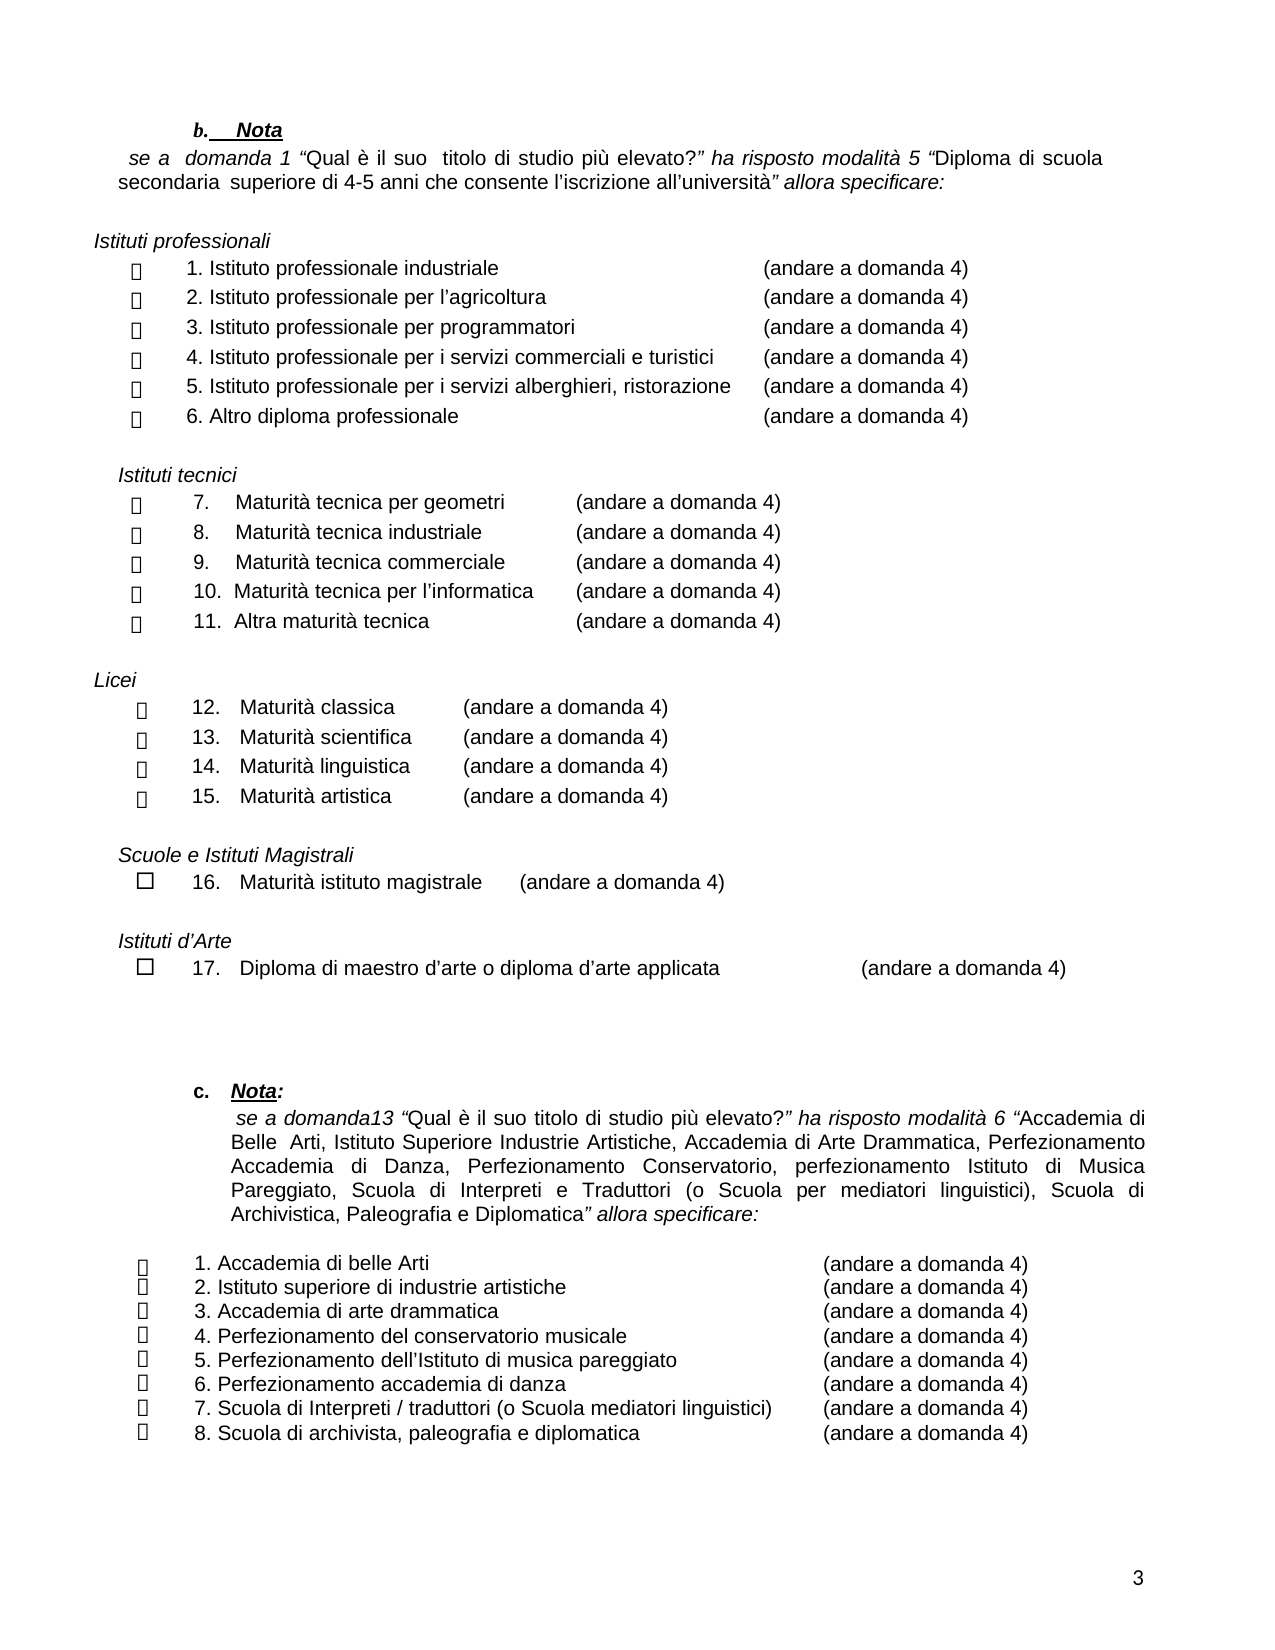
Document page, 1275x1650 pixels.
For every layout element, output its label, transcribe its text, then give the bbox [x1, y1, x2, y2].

table_cell 9. Maturità tecnica commerciale [171, 549, 555, 579]
text Istituti professionali [94, 229, 1169, 253]
text Scuole e Istituti Magistrali [118, 843, 1169, 867]
table_cell (andare a domanda 4) [796, 1276, 1053, 1300]
table_cell 8. Maturità tecnica industriale [171, 520, 555, 549]
table_cell  [105, 579, 171, 609]
table_cell 5. Perfezionamento dell’Istituto di musica pareggiato [175, 1349, 796, 1373]
table_cell 11. Altra maturità tecnica [171, 609, 555, 641]
table_cell  [112, 1300, 175, 1324]
subtitle Nota [193, 118, 1169, 142]
table_cell 4. Perfezionamento del conservatorio musicale [175, 1324, 796, 1349]
table_cell (andare a domanda 4) [796, 1349, 1053, 1373]
table_header (andare a domanda 4) [555, 487, 805, 519]
table_cell  [105, 549, 171, 579]
list 17. Diploma di maestro d’arte o diploma d’arte applicata (andare a domanda 4) [135, 956, 1169, 980]
table_cell  [112, 1276, 175, 1300]
table_cell  [105, 520, 171, 549]
table_cell  [112, 1349, 175, 1373]
table_cell  [112, 1373, 175, 1397]
table_cell  [105, 609, 171, 641]
table_cell  [112, 1421, 175, 1451]
list 16. Maturità istituto magistrale (andare a domanda 4) [135, 870, 1169, 894]
text Licei [94, 668, 1169, 692]
text se a domanda13 “Qual è il suo titolo di studio più elevato?” ha risposto modalità 6 “Accademia di Belle Arti, Istituto Superiore Industrie Artistiche, Accademia di Arte Drammatica, Perfezionamento Accademia di Danza, Perfezionamento Conservatorio, perfezionamento Istituto di Musica Pareggiato, Scuola di Interpreti e Traduttori (o Scuola per mediatori linguistici), Scuola di Archivistica, Paleografia e Diplomatica” allora specificare: [231, 1106, 1145, 1226]
text Istituti tecnici [118, 463, 1169, 487]
table_cell (andare a domanda 4) [555, 520, 805, 549]
table_header 1. Accademia di belle Arti [175, 1246, 796, 1276]
table_header  [105, 487, 171, 519]
table_cell  [112, 1324, 175, 1349]
table_header (andare a domanda 4) [796, 1246, 1053, 1276]
text se a domanda 1 “Qual è il suo titolo di studio più elevato?” ha risposto modalità 5 “Diploma di scuola secondaria superiore di 4-5 anni che consente l’iscrizione all’università” allora specificare: [118, 146, 1145, 194]
table_cell  [112, 1397, 175, 1421]
table_cell (andare a domanda 4) [555, 609, 805, 641]
table_cell (andare a domanda 4) [555, 549, 805, 579]
table_cell (andare a domanda 4) [796, 1300, 1053, 1324]
table_cell (andare a domanda 4) [796, 1373, 1053, 1397]
text c. Nota: [193, 1079, 1169, 1103]
table_cell 7. Scuola di Interpreti / traduttori (o Scuola mediatori linguistici) [175, 1397, 796, 1421]
table_cell (andare a domanda 4) [555, 579, 805, 609]
table_cell (andare a domanda 4) [796, 1324, 1053, 1349]
table_header 7. Maturità tecnica per geometri [171, 487, 555, 519]
text Istituti d’Arte [118, 929, 1169, 953]
table_cell 10. Maturità tecnica per l’informatica [171, 579, 555, 609]
table_cell 6. Perfezionamento accademia di danza [175, 1373, 796, 1397]
table_cell 3. Accademia di arte drammatica [175, 1300, 796, 1324]
table_header  [112, 1246, 175, 1276]
table_cell (andare a domanda 4) [796, 1397, 1053, 1421]
table_cell 2. Istituto superiore di industrie artistiche [175, 1276, 796, 1300]
table_cell (andare a domanda 4) [796, 1421, 1053, 1451]
table_cell 8. Scuola di archivista, paleografia e diplomatica [175, 1421, 796, 1451]
